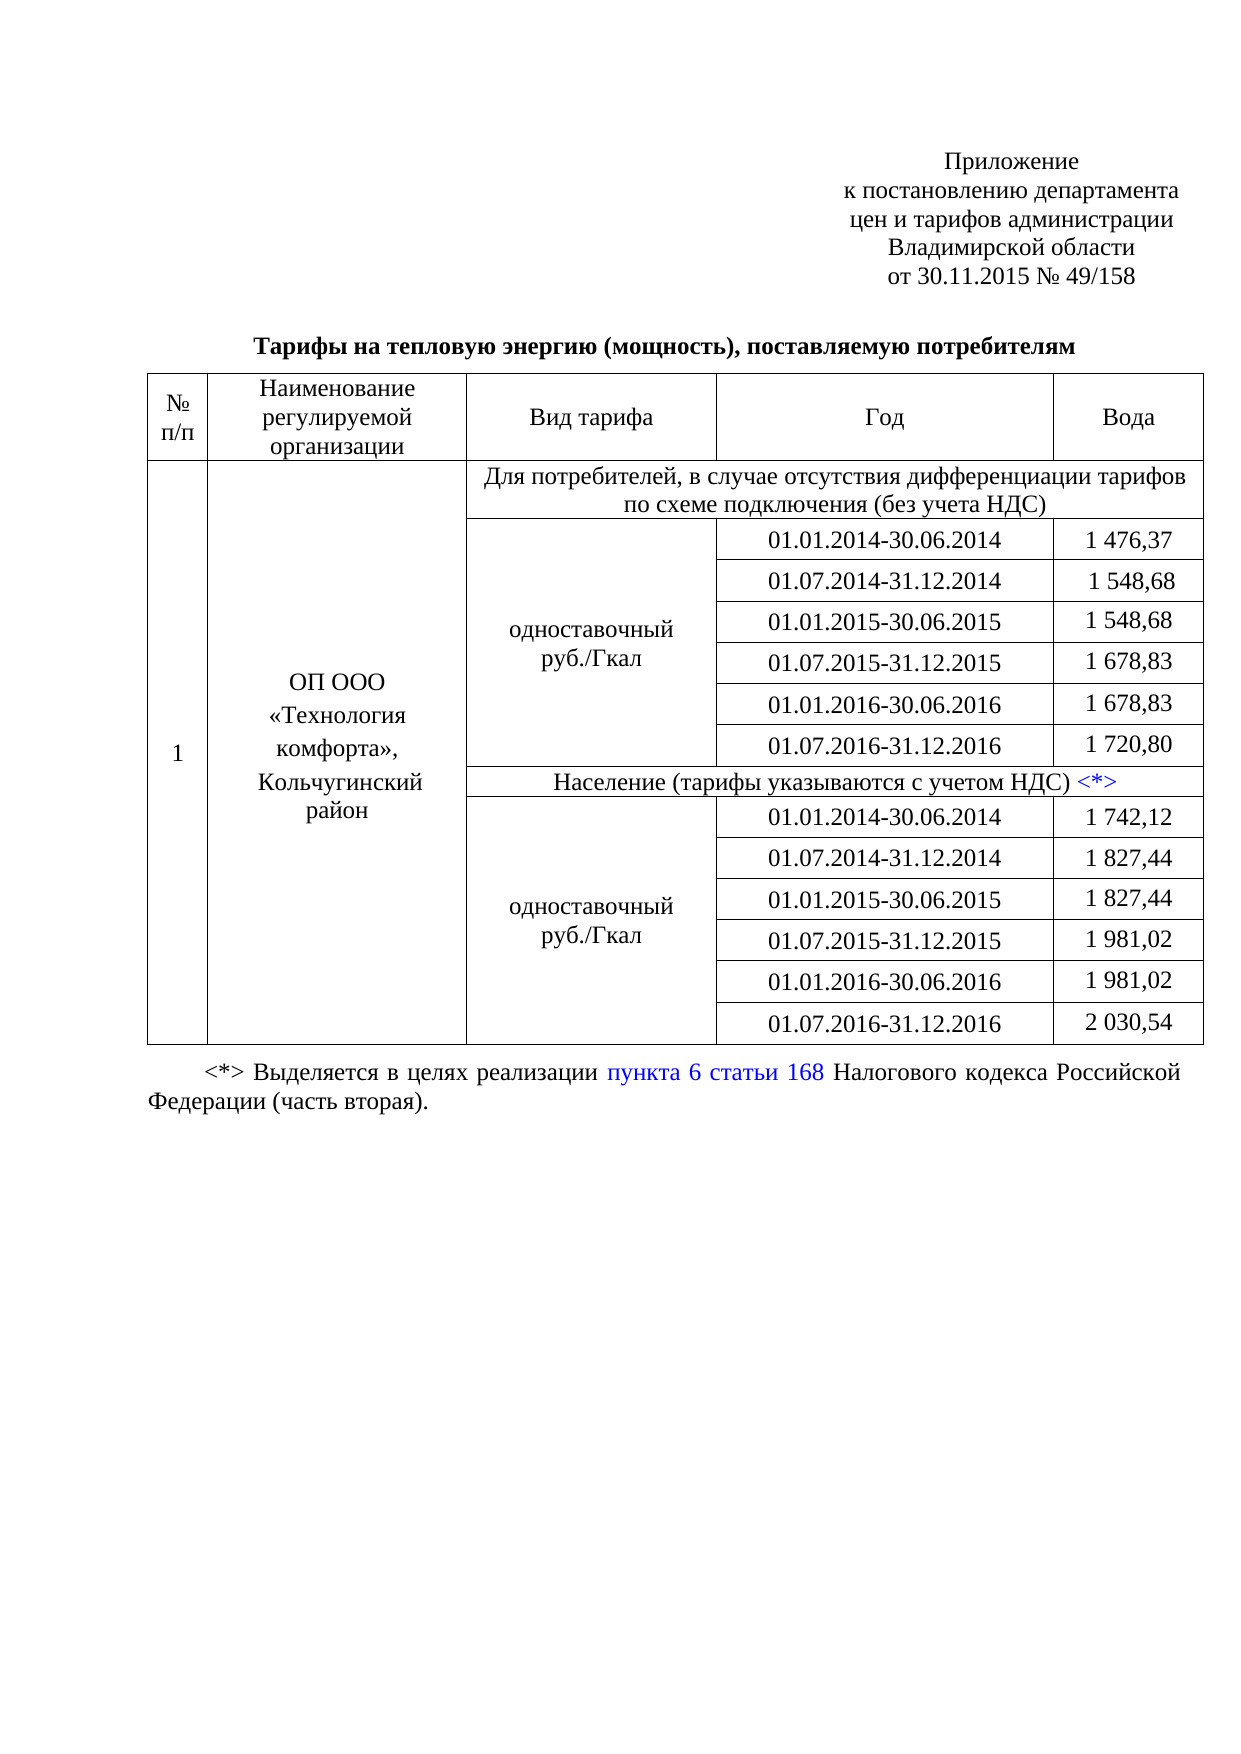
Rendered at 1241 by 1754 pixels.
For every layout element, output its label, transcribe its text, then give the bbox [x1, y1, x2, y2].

table_cell 01.01.2014-30.06.2014 [717, 519, 1053, 559]
table_cell 01.01.2016-30.06.2016 [717, 684, 1053, 724]
table_cell Население (тарифы указываются с учетом НДС) <*> [467, 767, 1203, 796]
table_cell 01.01.2015-30.06.2015 [717, 879, 1053, 919]
table_cell 1 548,68 [1054, 560, 1203, 601]
table_cell 1 827,44 [1054, 838, 1203, 878]
table_cell ОП ООО «Технология комфорта», Кольчугинский район [208, 461, 466, 1043]
text <*> Выделяется в целях реализации пункта 6 статьи 168 Налогового кодекса Российской Федерации (часть вторая). [148, 1057, 1181, 1114]
text к постановлению департамента цен и тарифов администрации Владимирской области [842, 175, 1181, 261]
text Тарифы на тепловую энергию (мощность), поставляемую потребителям [148, 331, 1181, 360]
table_cell 01.01.2014-30.06.2014 [717, 797, 1053, 837]
table_cell одноставочный руб./Гкал [467, 797, 716, 1043]
table_cell 2 030,54 [1054, 1003, 1203, 1043]
table_cell 1 [148, 461, 207, 1043]
table_cell 1 720,80 [1054, 725, 1203, 766]
text от 30.11.2015 № 49/158 [842, 261, 1181, 290]
table_cell 1 678,83 [1054, 643, 1203, 683]
table_cell 01.01.2016-30.06.2016 [717, 961, 1053, 1002]
table_cell 1 476,37 [1054, 519, 1203, 559]
table_cell 01.01.2015-30.06.2015 [717, 602, 1053, 642]
table_header Вода [1054, 374, 1203, 460]
text Приложение [842, 146, 1181, 175]
table_header Наименование регулируемой организации [208, 374, 466, 460]
table_cell 01.07.2015-31.12.2015 [717, 643, 1053, 683]
table_cell 01.07.2016-31.12.2016 [717, 1003, 1053, 1043]
table_header Год [717, 374, 1053, 460]
table_cell 1 981,02 [1054, 920, 1203, 960]
table_header № п/п [148, 374, 207, 460]
table_cell 01.07.2016-31.12.2016 [717, 725, 1053, 766]
table_cell 1 742,12 [1054, 797, 1203, 837]
table_cell 01.07.2014-31.12.2014 [717, 838, 1053, 878]
table_cell 1 678,83 [1054, 684, 1203, 724]
table_cell 1 548,68 [1054, 602, 1203, 642]
table_cell 1 827,44 [1054, 879, 1203, 919]
table_cell 01.07.2015-31.12.2015 [717, 920, 1053, 960]
table_cell Для потребителей, в случае отсутствия дифференциации тарифов по схеме подключения (без учета НДС) [467, 461, 1203, 518]
table_header Вид тарифа [467, 374, 716, 460]
table_cell 1 981,02 [1054, 961, 1203, 1002]
table_cell 01.07.2014-31.12.2014 [717, 560, 1053, 601]
table_cell одноставочный руб./Гкал [467, 519, 716, 766]
